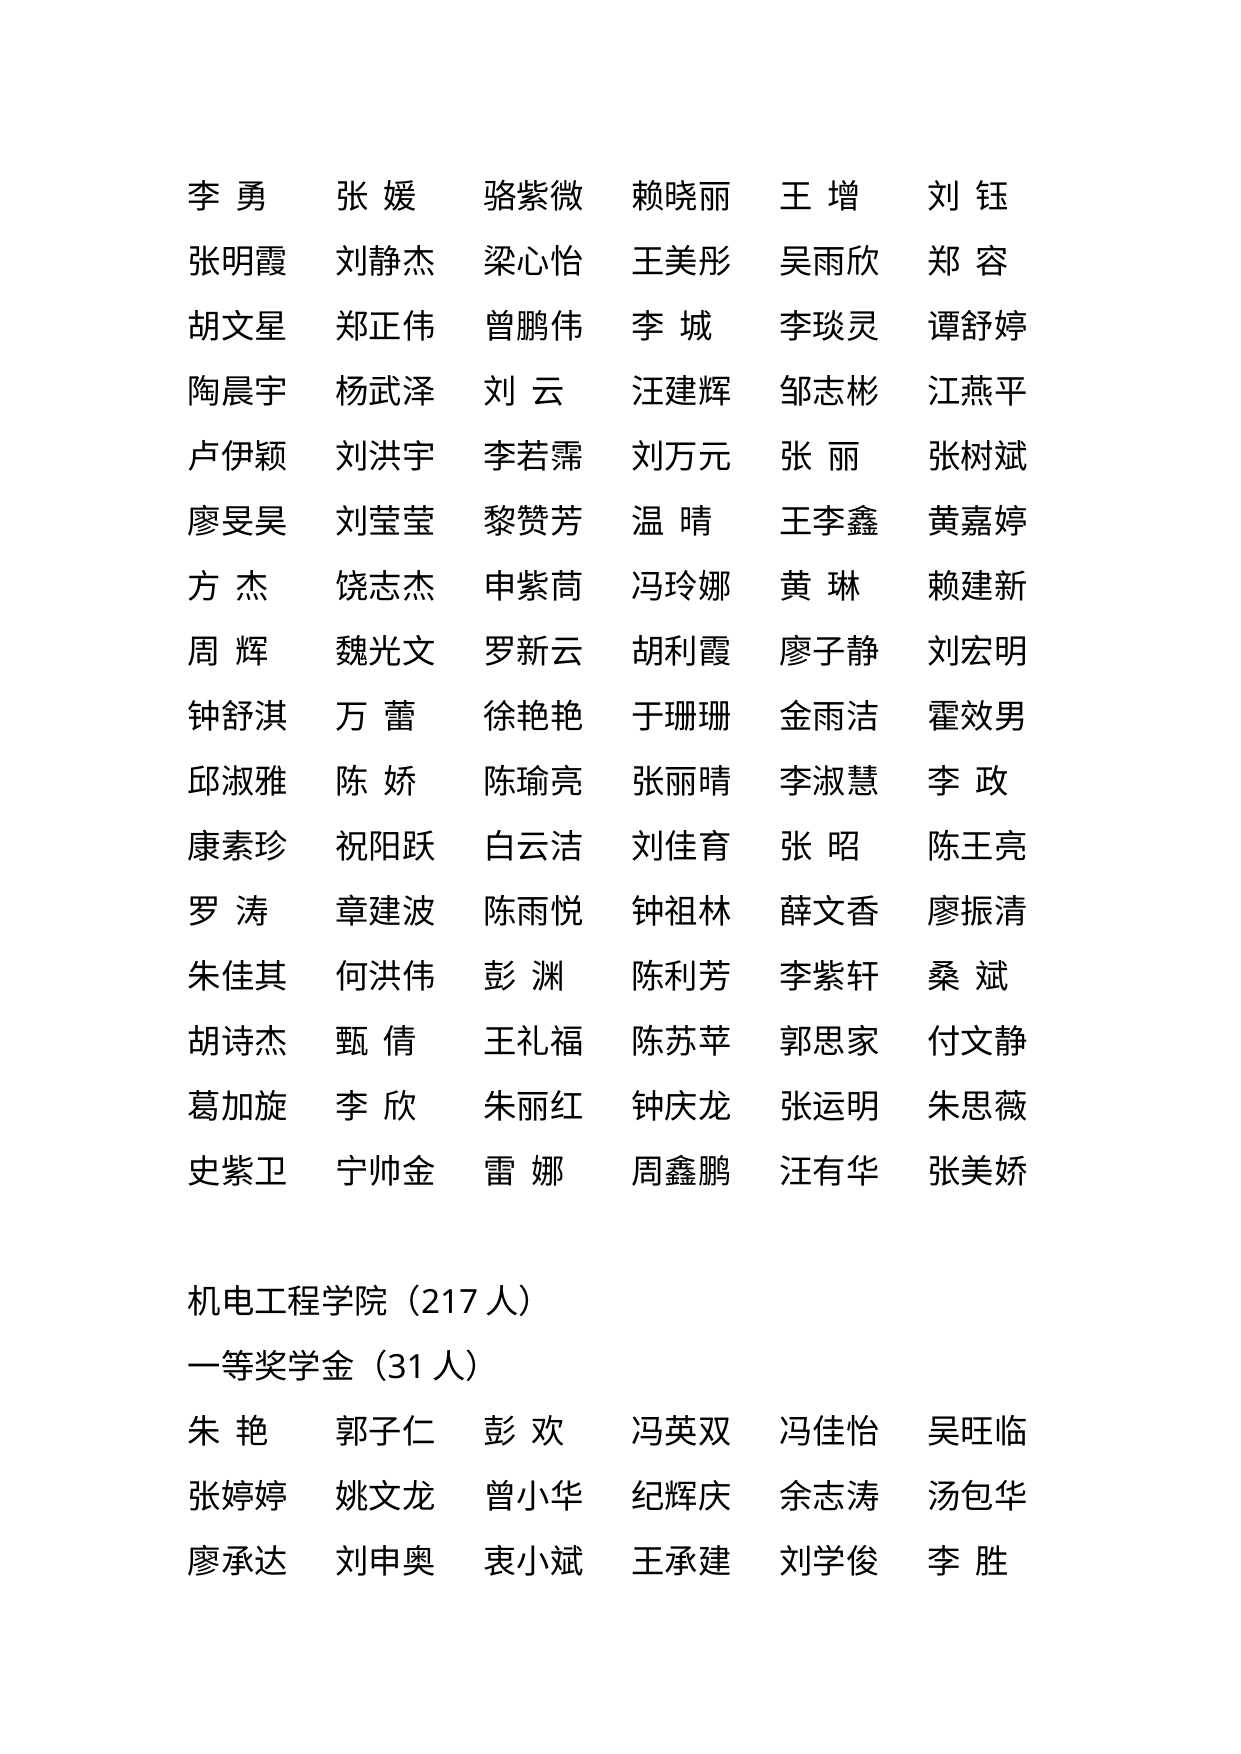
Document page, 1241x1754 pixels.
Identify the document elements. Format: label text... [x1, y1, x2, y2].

text 廖旻昊 刘莹莹 黎赞芳 温 晴 王李鑫 黄嘉婷 [187, 487, 1053, 552]
text 李 勇 张 媛 骆紫微 赖晓丽 王 增 刘 钰 [187, 162, 1053, 227]
text 史紫卫 宁帅金 雷 娜 周鑫鹏 汪有华 张美娇 [187, 1137, 1053, 1202]
text 周 辉 魏光文 罗新云 胡利霞 廖子静 刘宏明 [187, 617, 1053, 682]
text 胡文星 郑正伟 曾鹏伟 李 城 李琰灵 谭舒婷 [187, 292, 1053, 357]
text 康素珍 祝阳跃 白云洁 刘佳育 张 昭 陈王亮 [187, 812, 1053, 877]
text 罗 涛 章建波 陈雨悦 钟祖林 薛文香 廖振清 [187, 877, 1053, 942]
text 张婷婷 姚文龙 曾小华 纪辉庆 余志涛 汤包华 [187, 1462, 1053, 1527]
text 卢伊颖 刘洪宇 李若霈 刘万元 张 丽 张树斌 [187, 422, 1053, 487]
text 朱佳其 何洪伟 彭 渊 陈利芳 李紫轩 桑 斌 [187, 942, 1053, 1007]
text 邱淑雅 陈 娇 陈瑜亮 张丽晴 李淑慧 李 政 [187, 747, 1053, 812]
text 一等奖学金（31人） [187, 1332, 1053, 1397]
text 朱 艳 郭子仁 彭 欢 冯英双 冯佳怡 吴旺临 [187, 1397, 1053, 1462]
text 方 杰 饶志杰 申紫茼 冯玲娜 黄 琳 赖建新 [187, 552, 1053, 617]
text 葛加旋 李 欣 朱丽红 钟庆龙 张运明 朱思薇 [187, 1072, 1053, 1137]
text 陶晨宇 杨武泽 刘 云 汪建辉 邹志彬 江燕平 [187, 357, 1053, 422]
text 机电工程学院（217人） [187, 1267, 1053, 1332]
text 张明霞 刘静杰 梁心怡 王美彤 吴雨欣 郑 容 [187, 227, 1053, 292]
text 廖承达 刘申奥 衷小斌 王承建 刘学俊 李 胜 [187, 1527, 1053, 1592]
text 钟舒淇 万 蕾 徐艳艳 于珊珊 金雨洁 霍效男 [187, 682, 1053, 747]
text 胡诗杰 甄 倩 王礼福 陈苏苹 郭思家 付文静 [187, 1007, 1053, 1072]
